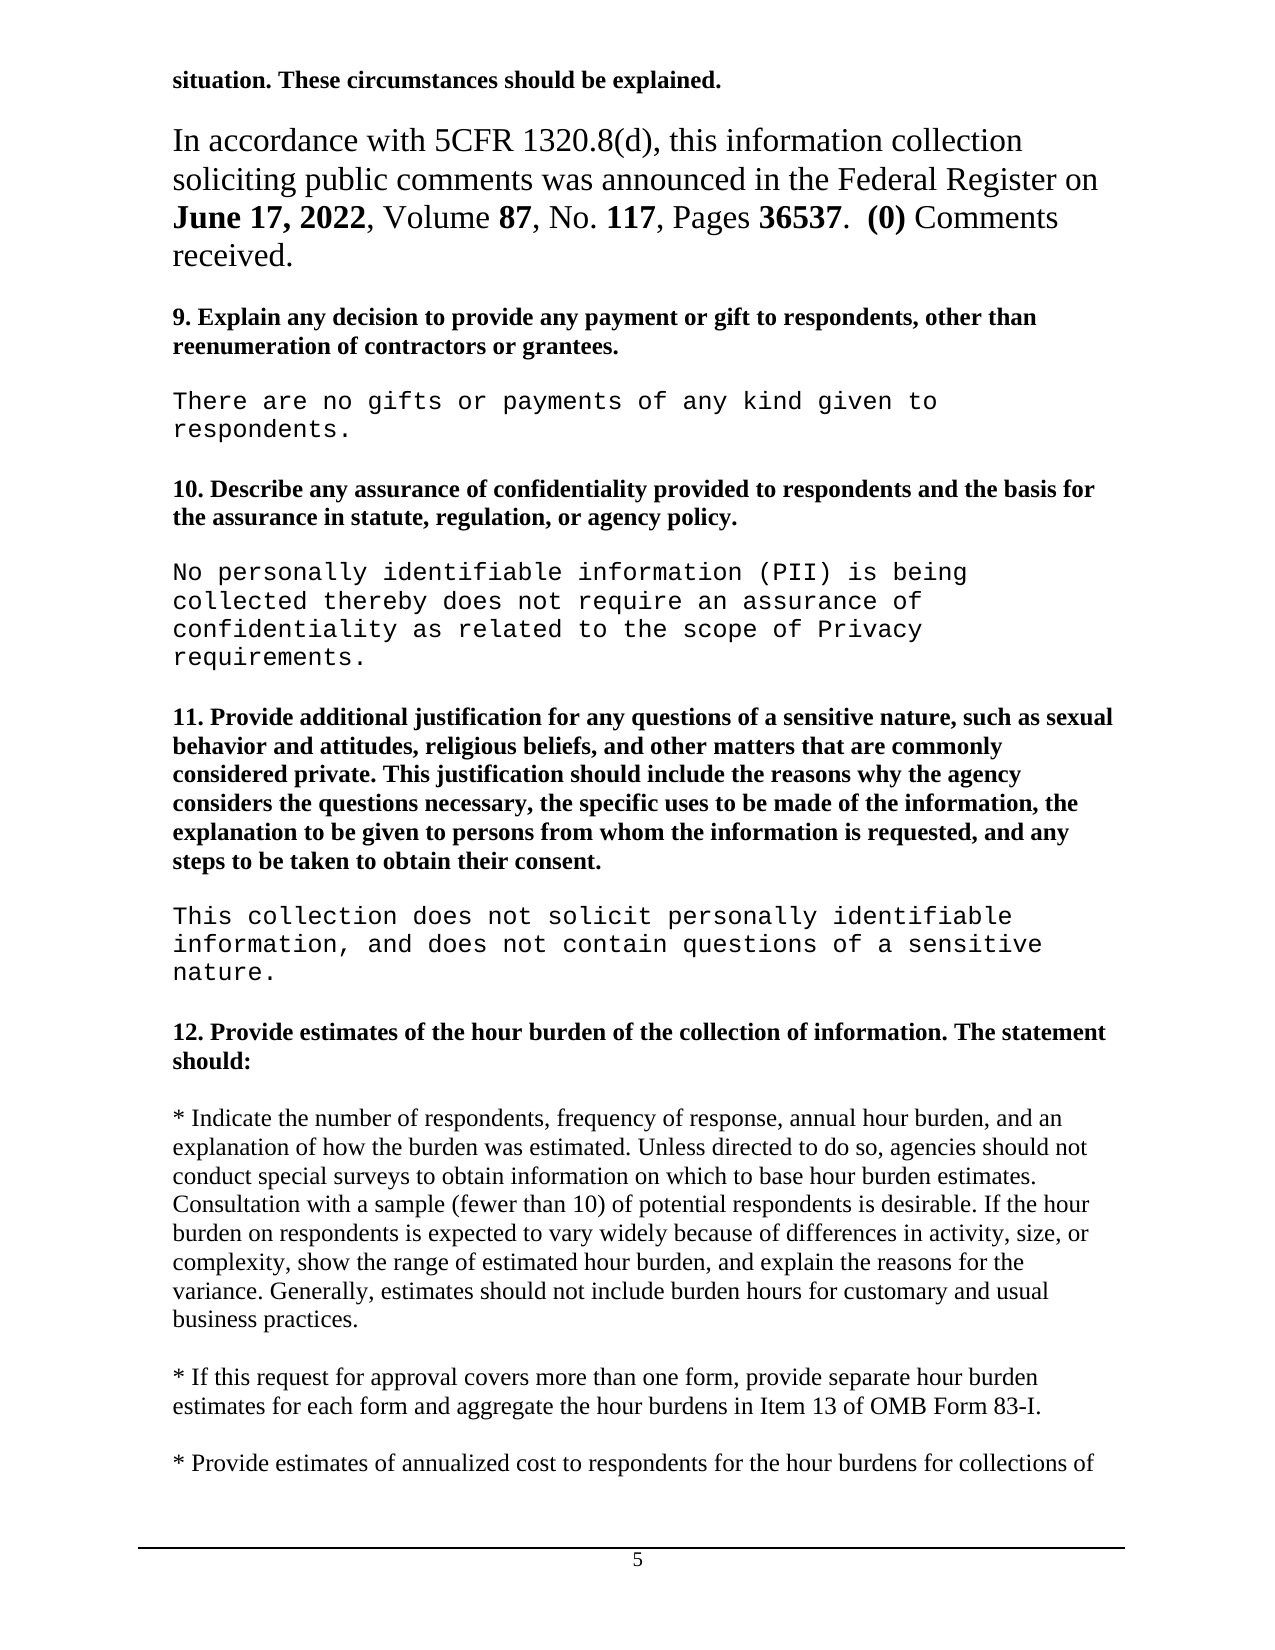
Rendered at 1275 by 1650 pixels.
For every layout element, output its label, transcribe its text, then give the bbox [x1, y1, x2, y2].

table_cell 9. Explain any decision to provide any payment or gift to respondents, other than reenumeration of contractors or grantees. [161, 302, 1125, 388]
table_header 10. Describe any assurance of confidentiality provided to respondents and the basis for the assurance in statute, regulation, or agency policy. [161, 474, 1125, 560]
table_cell There are no gifts or payments of any kind given to respondents. [161, 388, 1125, 445]
table_header 11. Provide additional justification for any questions of a sensitive nature, such as sexual behavior and attitudes, religious beliefs, and other matters that are commonly considered private. This justification should include the reasons why the agency considers the questions necessary, the specific uses to be made of the information, the explanation to be given to persons from whom the information is requested, and any steps to be taken to obtain their consent. [161, 702, 1125, 903]
table_cell This collection does not solicit personally identifiable information, and does not contain questions of a sensitive nature. [161, 903, 1125, 988]
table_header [161, 66, 1125, 302]
table_cell No personally identifiable information (PII) is being collected thereby does not require an assurance of confidentiality as related to the scope of Privacy requirements. [161, 560, 1125, 673]
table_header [161, 1017, 1125, 1477]
